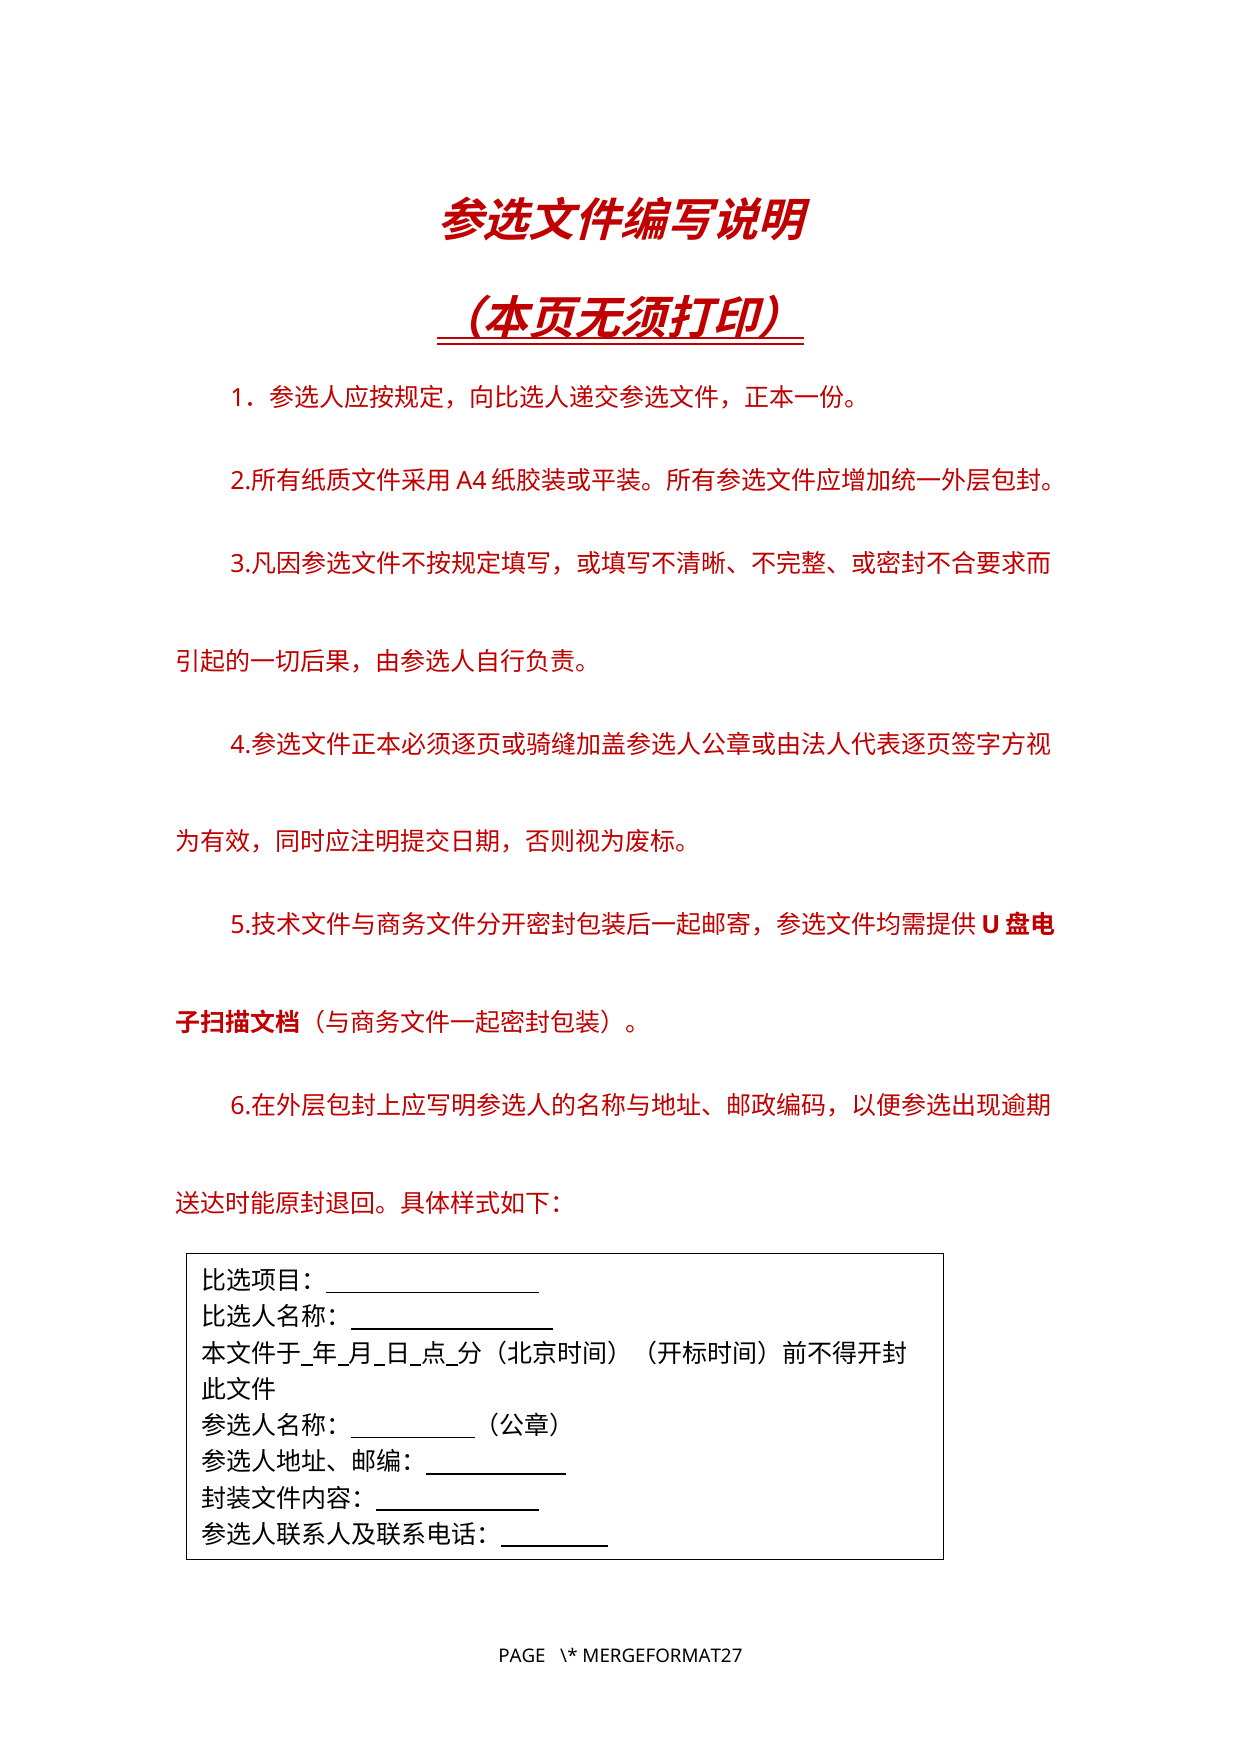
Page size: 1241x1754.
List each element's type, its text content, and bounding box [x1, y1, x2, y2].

text 3.凡因参选文件不按规定填写，或填写不清晰、不完整、或密封不合要求而引起的一切后果，由参选人自行负责。 [175, 529, 1065, 692]
text 2.所有纸质文件采用A4纸胶装或平装。所有参选文件应增加统一外层包封。 [175, 446, 1065, 511]
text 4.参选文件正本必须逐页或骑缝加盖参选人公章或由法人代表逐页签字方视为有效，同时应注明提交日期，否则视为废标。 [175, 710, 1065, 872]
text 1．参选人应按规定，向比选人递交参选文件，正本一份。 [175, 363, 1065, 428]
text 参选文件编写说明 [175, 168, 1065, 266]
text （本页无须打印） [175, 266, 1065, 363]
text 5.技术文件与商务文件分开密封包装后一起邮寄，参选文件均需提供U盘电子扫描文档（与商务文件一起密封包装）。 [175, 891, 1065, 1053]
text 6.在外层包封上应写明参选人的名称与地址、邮政编码，以便参选出现逾期送达时能原封退回。具体样式如下： [175, 1071, 1065, 1234]
